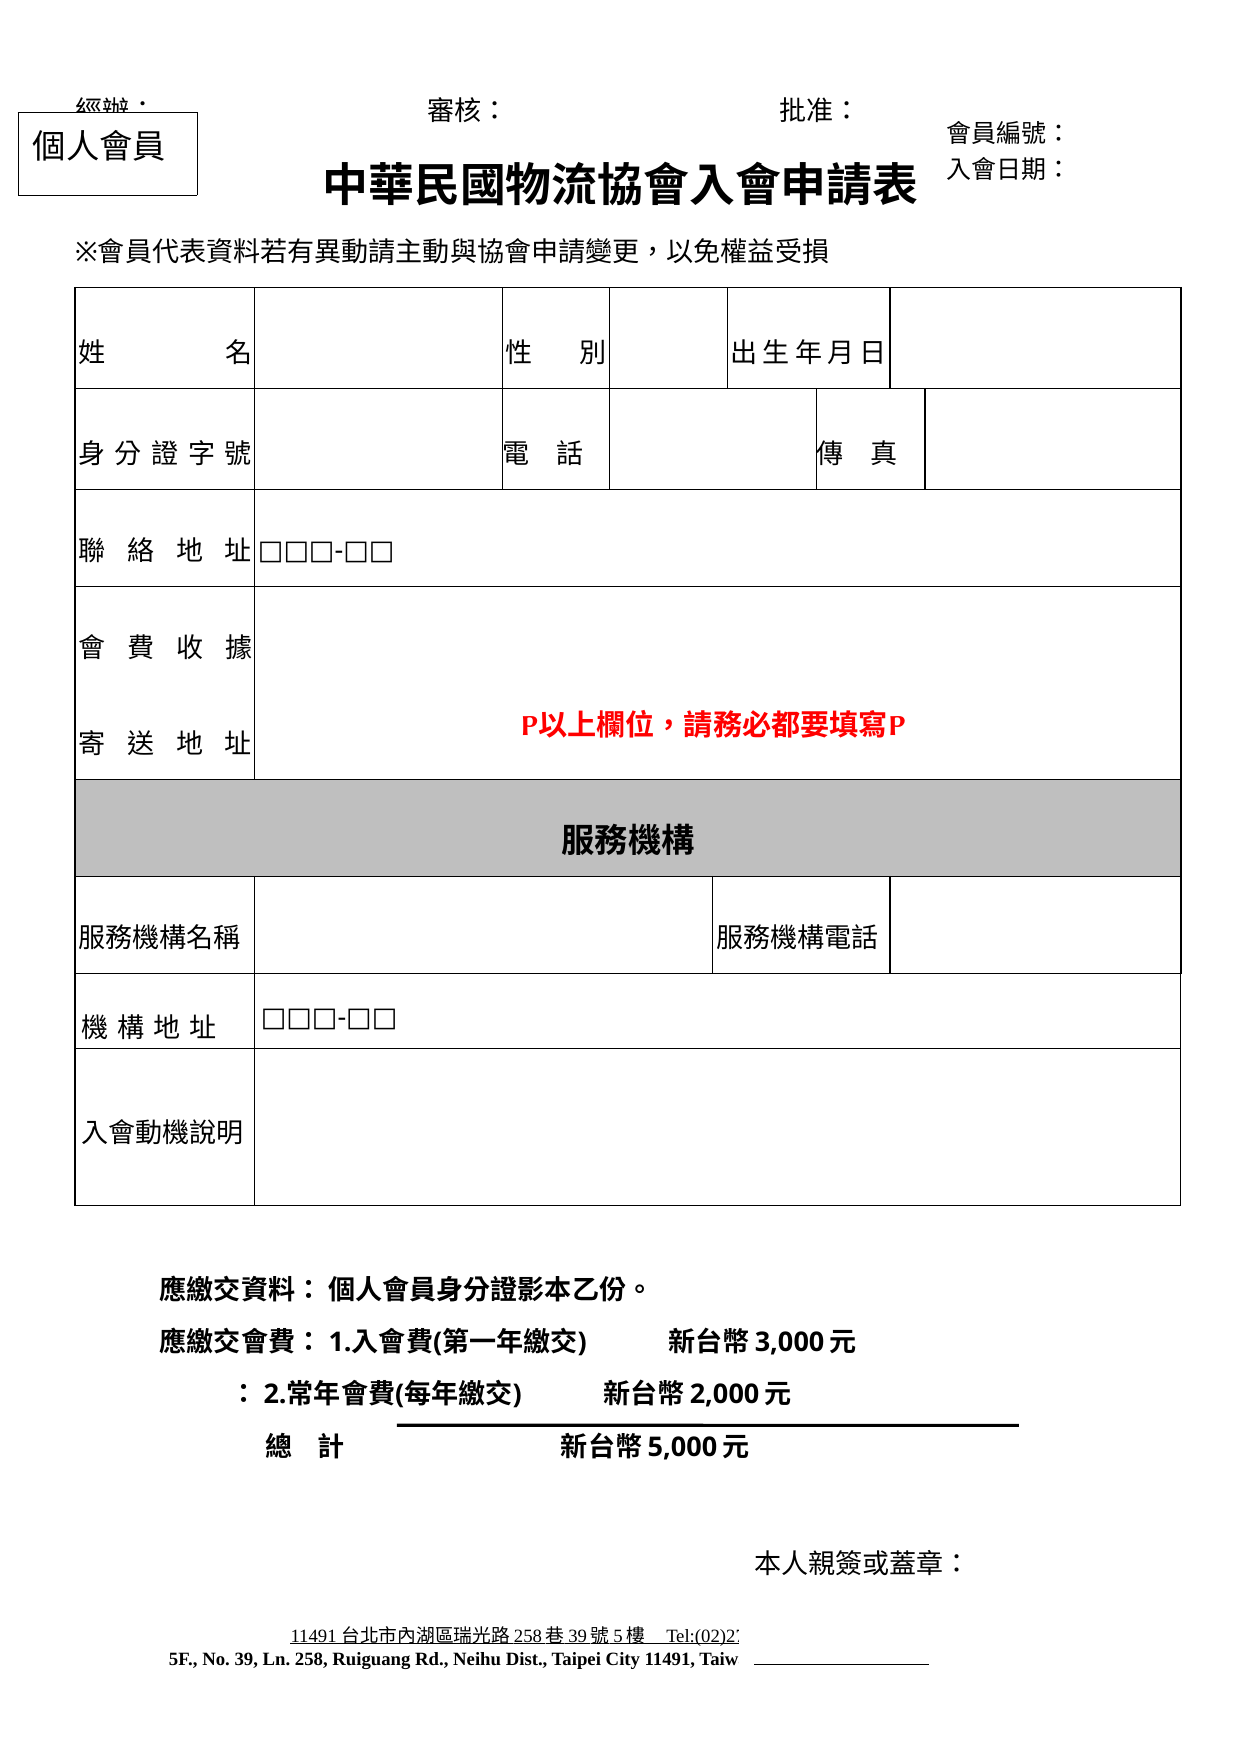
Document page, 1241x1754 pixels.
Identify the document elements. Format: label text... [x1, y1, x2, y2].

table_cell 以上欄位，請務必都要填寫 [255, 587, 1180, 779]
table_cell 聯絡地址 [76, 490, 254, 586]
table_header [255, 288, 502, 388]
text 應繳交會費： 1.入會費(第一年繳交) 新台幣3,000元 [75, 1310, 1165, 1362]
table_cell □□□-□□ [255, 490, 1180, 586]
table_cell [926, 389, 1180, 489]
table_cell □□□-□□ [255, 974, 1180, 1048]
table_cell 傳真 [817, 389, 924, 489]
table_cell [255, 1049, 1180, 1205]
table_cell 服務機構 [76, 780, 1180, 876]
table_cell [891, 877, 1180, 973]
table_header 性別 [503, 288, 609, 388]
table_cell 服務機構電話 [713, 877, 889, 973]
table_cell [255, 877, 712, 973]
text 應繳交資料： 個人會員身分證影本乙份。 [75, 1258, 1165, 1310]
table_cell 電話 [503, 389, 609, 489]
table_cell 入會動機說明 [76, 1049, 254, 1205]
table_cell 服務機構名稱 [76, 877, 254, 973]
table_cell 會費收據 寄送地址 [76, 587, 254, 779]
table_header 出生年月日 [728, 288, 889, 388]
table_cell [255, 389, 502, 489]
table_cell 身分證字號 [76, 389, 254, 489]
table_header [610, 288, 727, 388]
table_cell [610, 389, 816, 489]
table_cell 機構地址 [76, 974, 254, 1048]
table_header 姓名 [76, 288, 254, 388]
text 總 計 新台幣5,000元 [75, 1414, 1165, 1466]
text 經辦： 審核： 批准： [75, 79, 1165, 131]
text ： 2.常年會費(每年繳交) 新台幣2,000元 [75, 1362, 1165, 1414]
text 中華民國物流協會入會申請表 [75, 160, 1165, 212]
text ※會員代表資料若有異動請主動與協會申請變更，以免權益受損 [75, 212, 1165, 287]
table_header [891, 288, 1180, 388]
